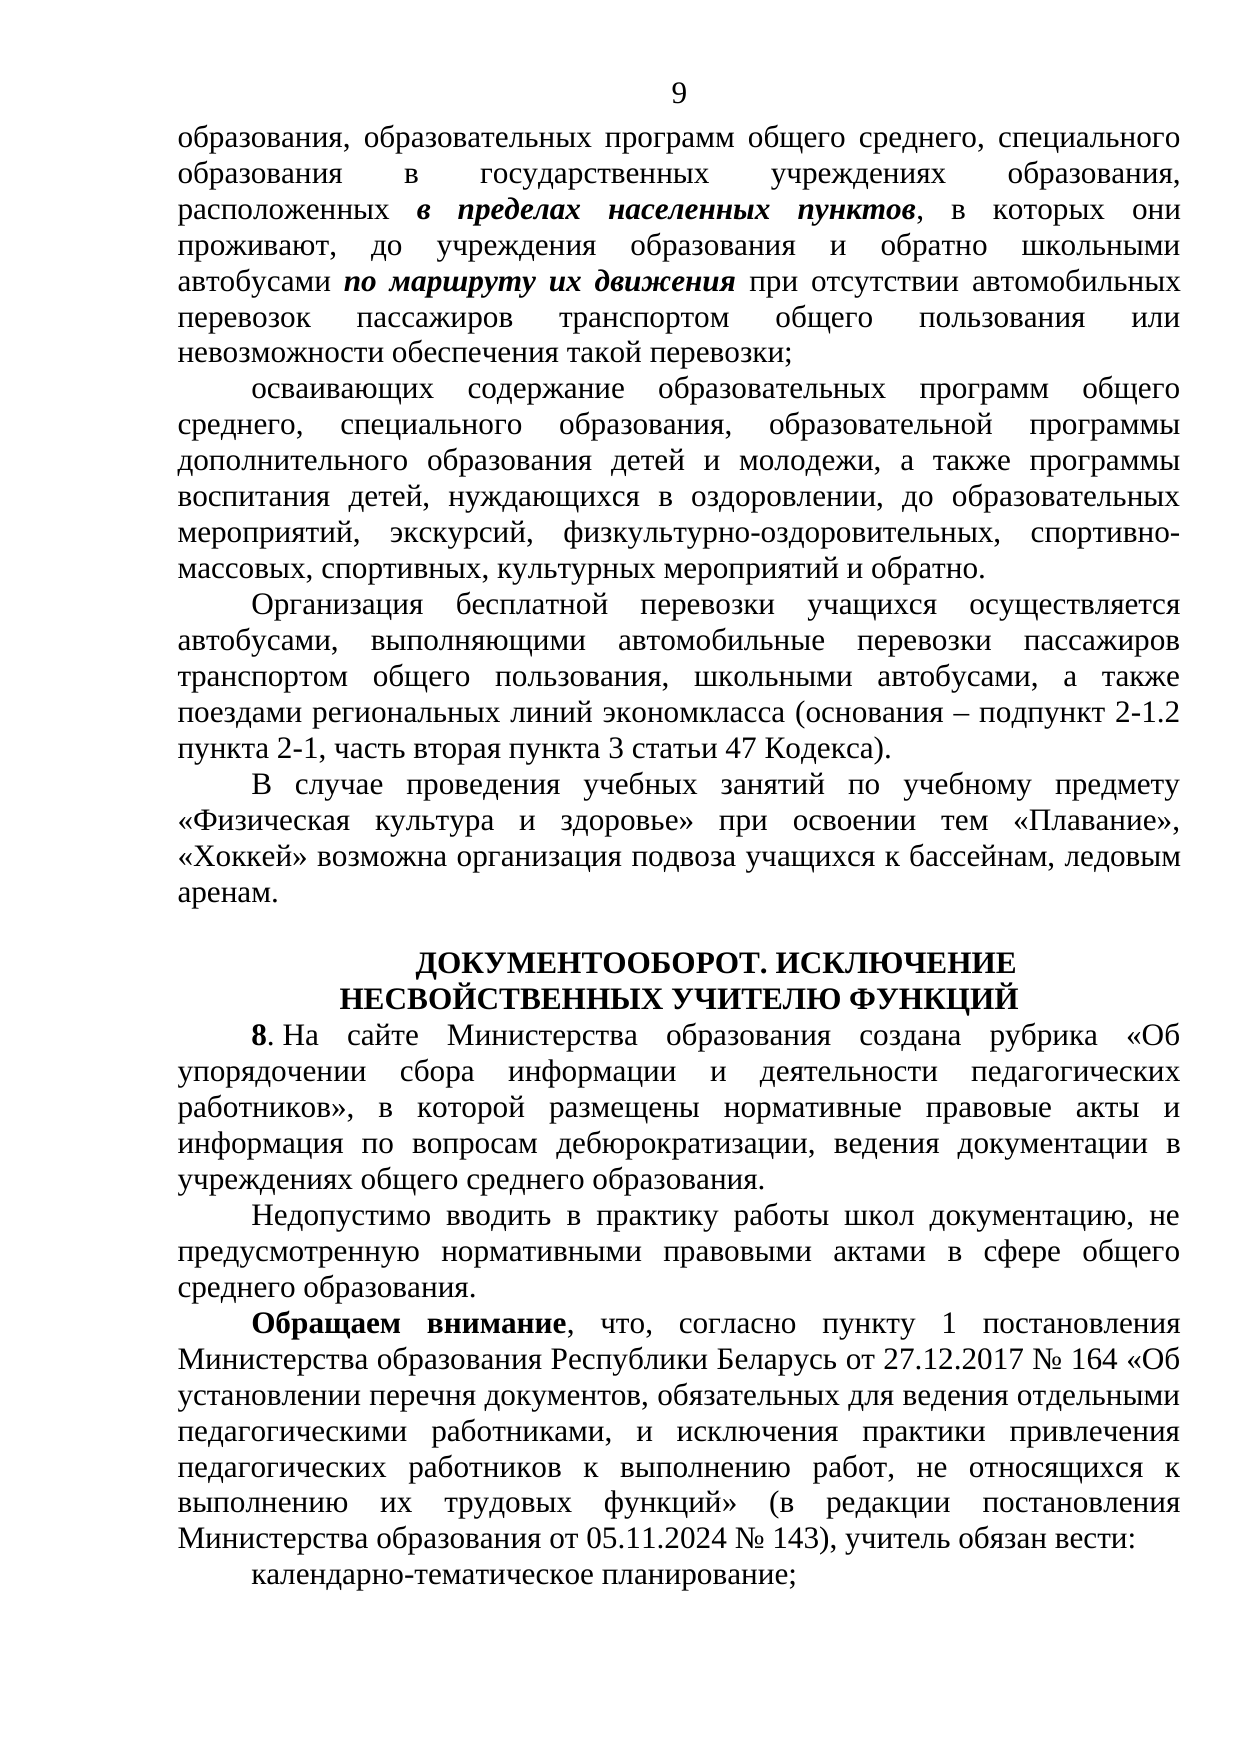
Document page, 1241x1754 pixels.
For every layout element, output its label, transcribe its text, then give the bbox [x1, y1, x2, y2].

text Недопустимо вводить в практику работы школ документацию, не предусмотренную нормативными правовыми актами в сфере общего среднего образования. [177, 1196, 1181, 1304]
text ДОКУМЕНТООБОРОТ. ИСКЛЮЧЕНИЕ НЕСВОЙСТВЕННЫХ УЧИТЕЛЮ ФУНКЦИЙ [177, 945, 1181, 1017]
text В случае проведения учебных занятий по учебному предмету «Физическая культура и здоровье» при освоении тем «Плавание», «Хоккей» возможна организация подвоза учащихся к бассейнам, ледовым аренам. [177, 765, 1181, 909]
text 8. На сайте Министерства образования создана рубрика «Об упорядочении сбора информации и деятельности педагогических работников», в которой размещены нормативные правовые акты и информация по вопросам дебюрократизации, ведения документации в учреждениях общего среднего образования. [177, 1017, 1181, 1196]
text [177, 118, 1181, 370]
text осваивающих содержание образовательных программ общего среднего, специального образования, образовательной программы дополнительного образования детей и молодежи, а также программы воспитания детей, нуждающихся в оздоровлении, до образовательных мероприятий, экскурсий, физкультурно-оздоровительных, спортивно-массовых, спортивных, культурных мероприятий и обратно. [177, 370, 1181, 585]
text календарно-тематическое планирование; [177, 1556, 1181, 1592]
text Обращаем внимание, что, согласно пункту 1 постановления Министерства образования Республики Беларусь от 27.12.2017 № 164 «Об установлении перечня документов, обязательных для ведения отдельными педагогическими работниками, и исключения практики привлечения педагогических работников к выполнению работ, не относящихся к выполнению их трудовых функций» (в редакции постановления Министерства образования от 05.11.2024 № 143), учитель обязан вести: [177, 1304, 1181, 1556]
text Организация бесплатной перевозки учащихся осуществляется автобусами, выполняющими автомобильные перевозки пассажиров транспортом общего пользования, школьными автобусами, а также поездами региональных линий экономкласса (основания – подпункт 2-1.2 пункта 2-1, часть вторая пункта 3 статьи 47 Кодекса). [177, 585, 1181, 765]
